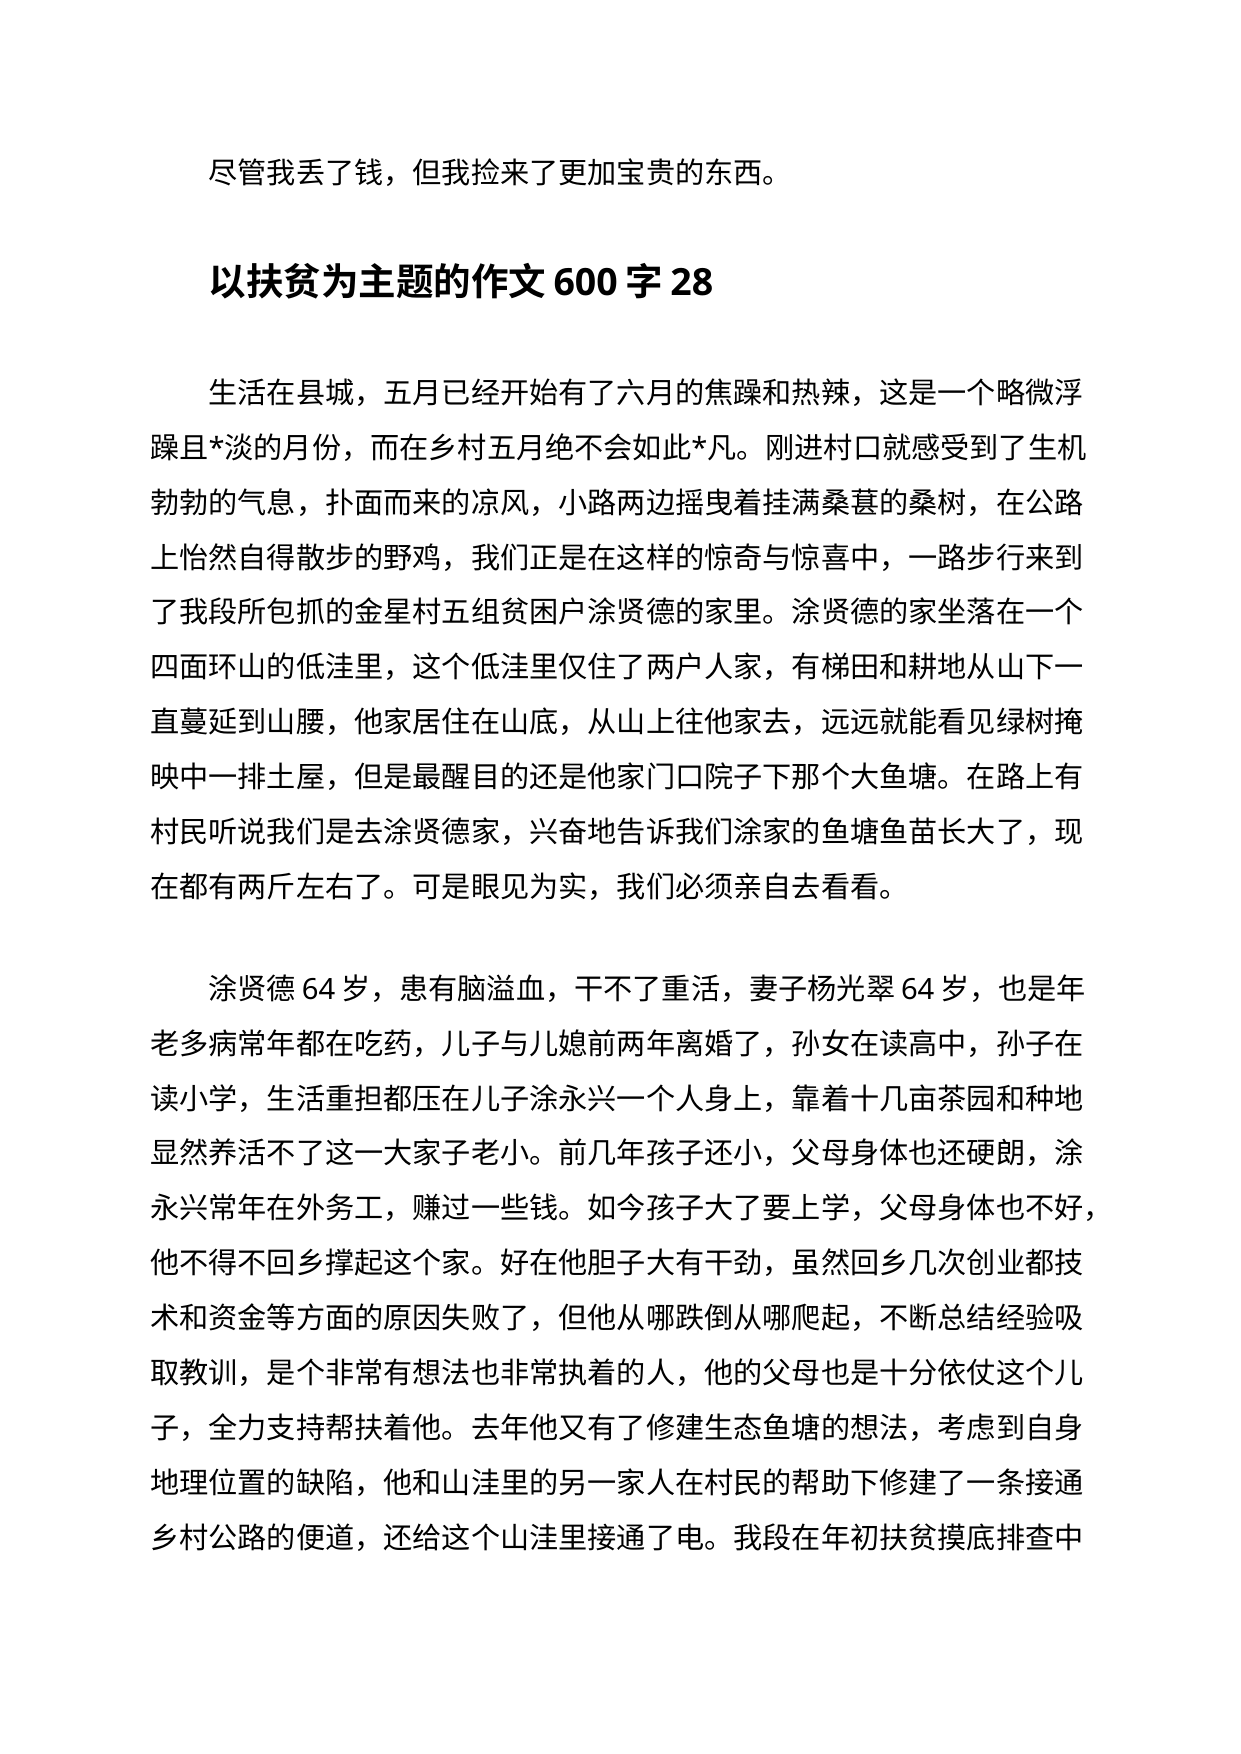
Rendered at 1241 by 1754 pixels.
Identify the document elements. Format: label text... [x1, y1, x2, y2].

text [150, 965, 1090, 1557]
text 生活在县城，五月已经开始有了六月的焦躁和热辣，这是一个略微浮躁且*淡的月份，而在乡村五月绝不会如此*凡。刚进村口就感受到了生机勃勃的气息，扑面而来的凉风，小路两边摇曳着挂满桑葚的桑树，在公路上怡然自得散步的野鸡，我们正是在这样的惊奇与惊喜中，一路步行来到了我段所包抓的金星村五组贫困户涂贤德的家里。涂贤德的家坐落在一个四面环山的低洼里，这个低洼里仅住了两户人家，有梯田和耕地从山下一直蔓延到山腰，他家居住在山底，从山上往他家去，远远就能看见绿树掩映中一排土屋，但是最醒目的还是他家门口院子下那个大鱼塘。在路上有村民听说我们是去涂贤德家，兴奋地告诉我们涂家的鱼塘鱼苗长大了，现在都有两斤左右了。可是眼见为实，我们必须亲自去看看。 [150, 369, 1090, 906]
text 以扶贫为主题的作文600字28 [150, 252, 1090, 306]
text 尽管我丢了钱，但我捡来了更加宝贵的东西。 [150, 150, 1090, 192]
